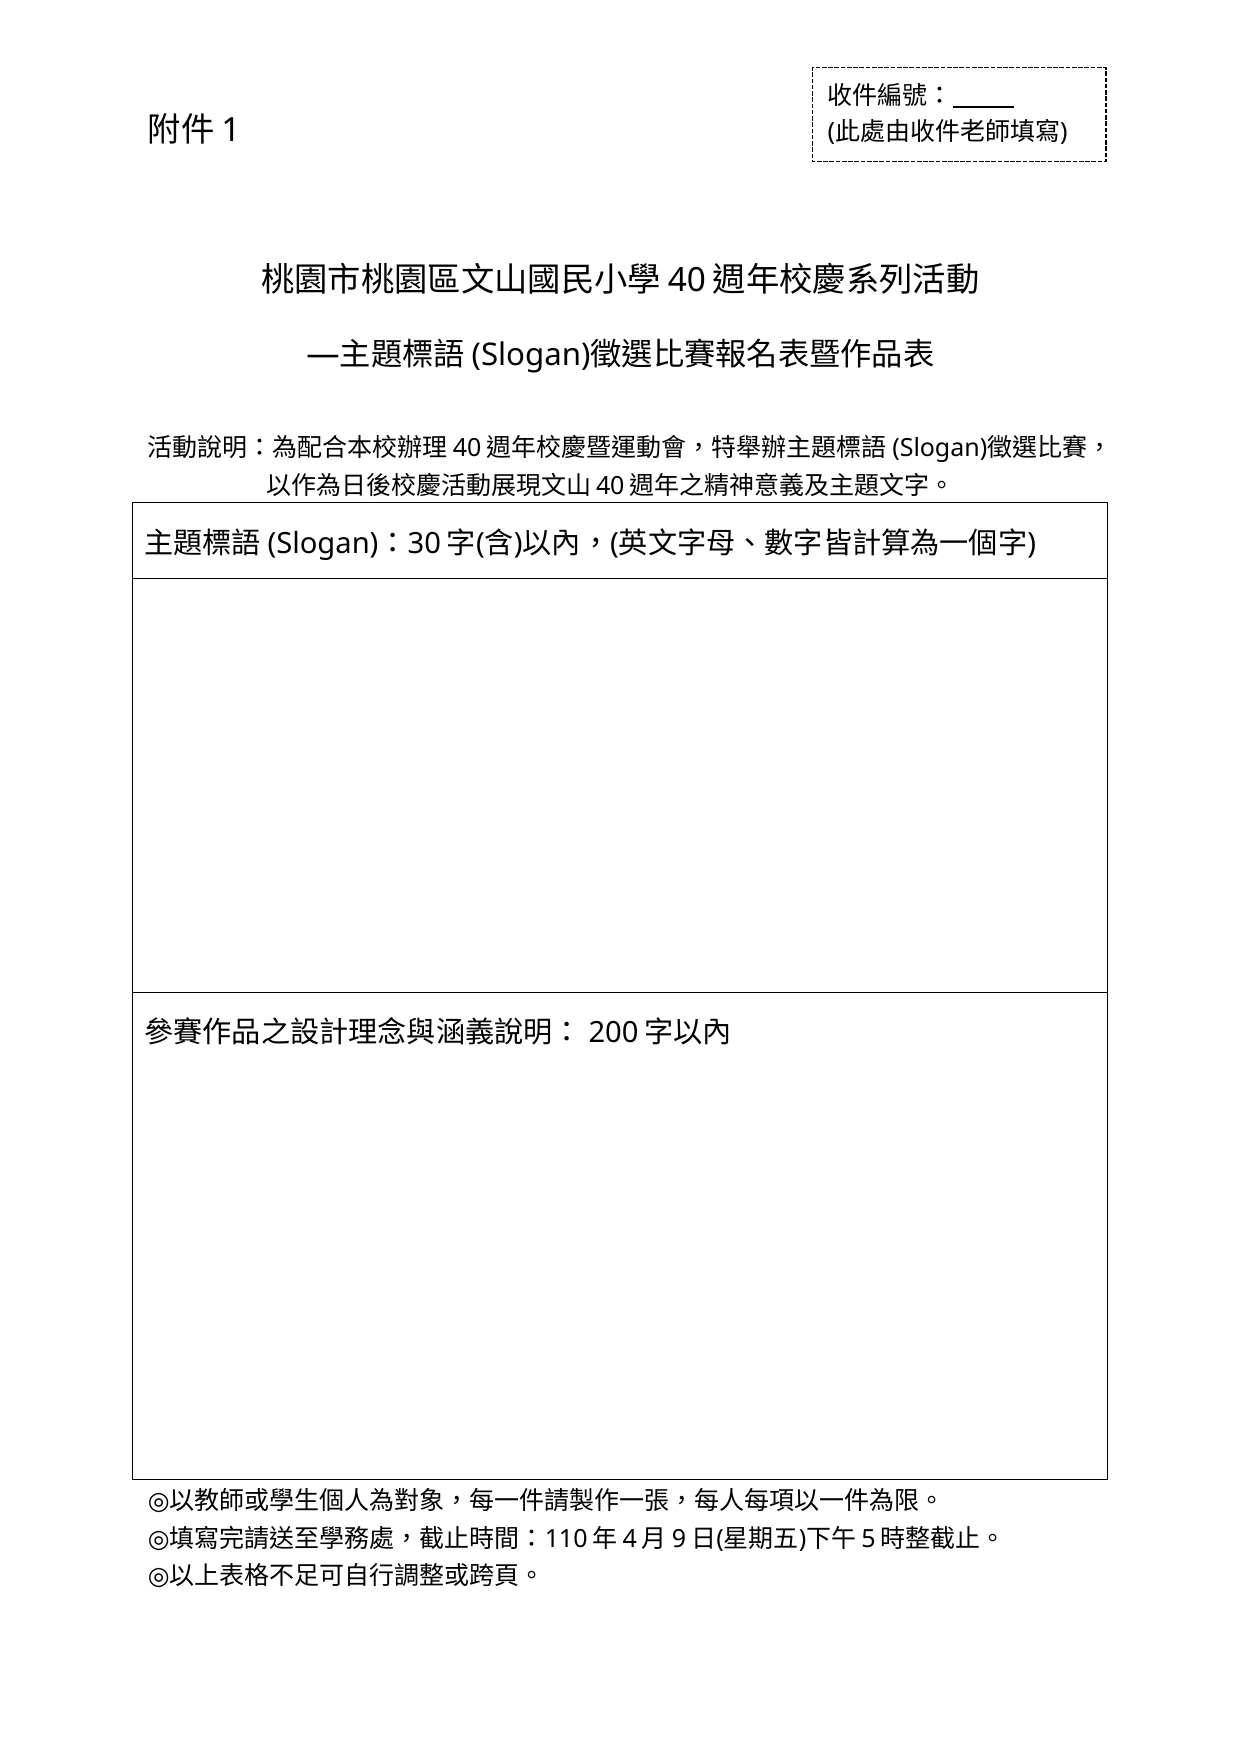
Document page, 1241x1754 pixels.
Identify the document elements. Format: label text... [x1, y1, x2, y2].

table_cell [133, 579, 1107, 992]
table_header 主題標語 (Slogan)：30字(含)以內，(英文字母、數字皆計算為一個字) [133, 503, 1107, 578]
text ◎填寫完請送至學務處，截止時間：110年4月9日(星期五)下午5時整截止。 [148, 1517, 1122, 1555]
text ◎以教師或學生個人為對象，每一件請製作一張，每人每項以一件為限。 [148, 1480, 976, 1517]
text ◎以上表格不足可自行調整或跨頁。 [148, 1555, 976, 1592]
text ―主題標語 (Slogan)徵選比賽報名表暨作品表 [148, 314, 1092, 389]
text 桃園市桃園區文山國民小學40週年校慶系列活動 [148, 239, 1092, 314]
table_cell 參賽作品之設計理念與涵義說明： 200字以內 [133, 993, 1107, 1479]
text 附件1 [148, 89, 1092, 164]
text 活動說明：為配合本校辦理40週年校慶暨運動會，特舉辦主題標語 (Slogan)徵選比賽，以作為日後校慶活動展現文山40週年之精神意義及主題文字。 [148, 427, 1092, 502]
